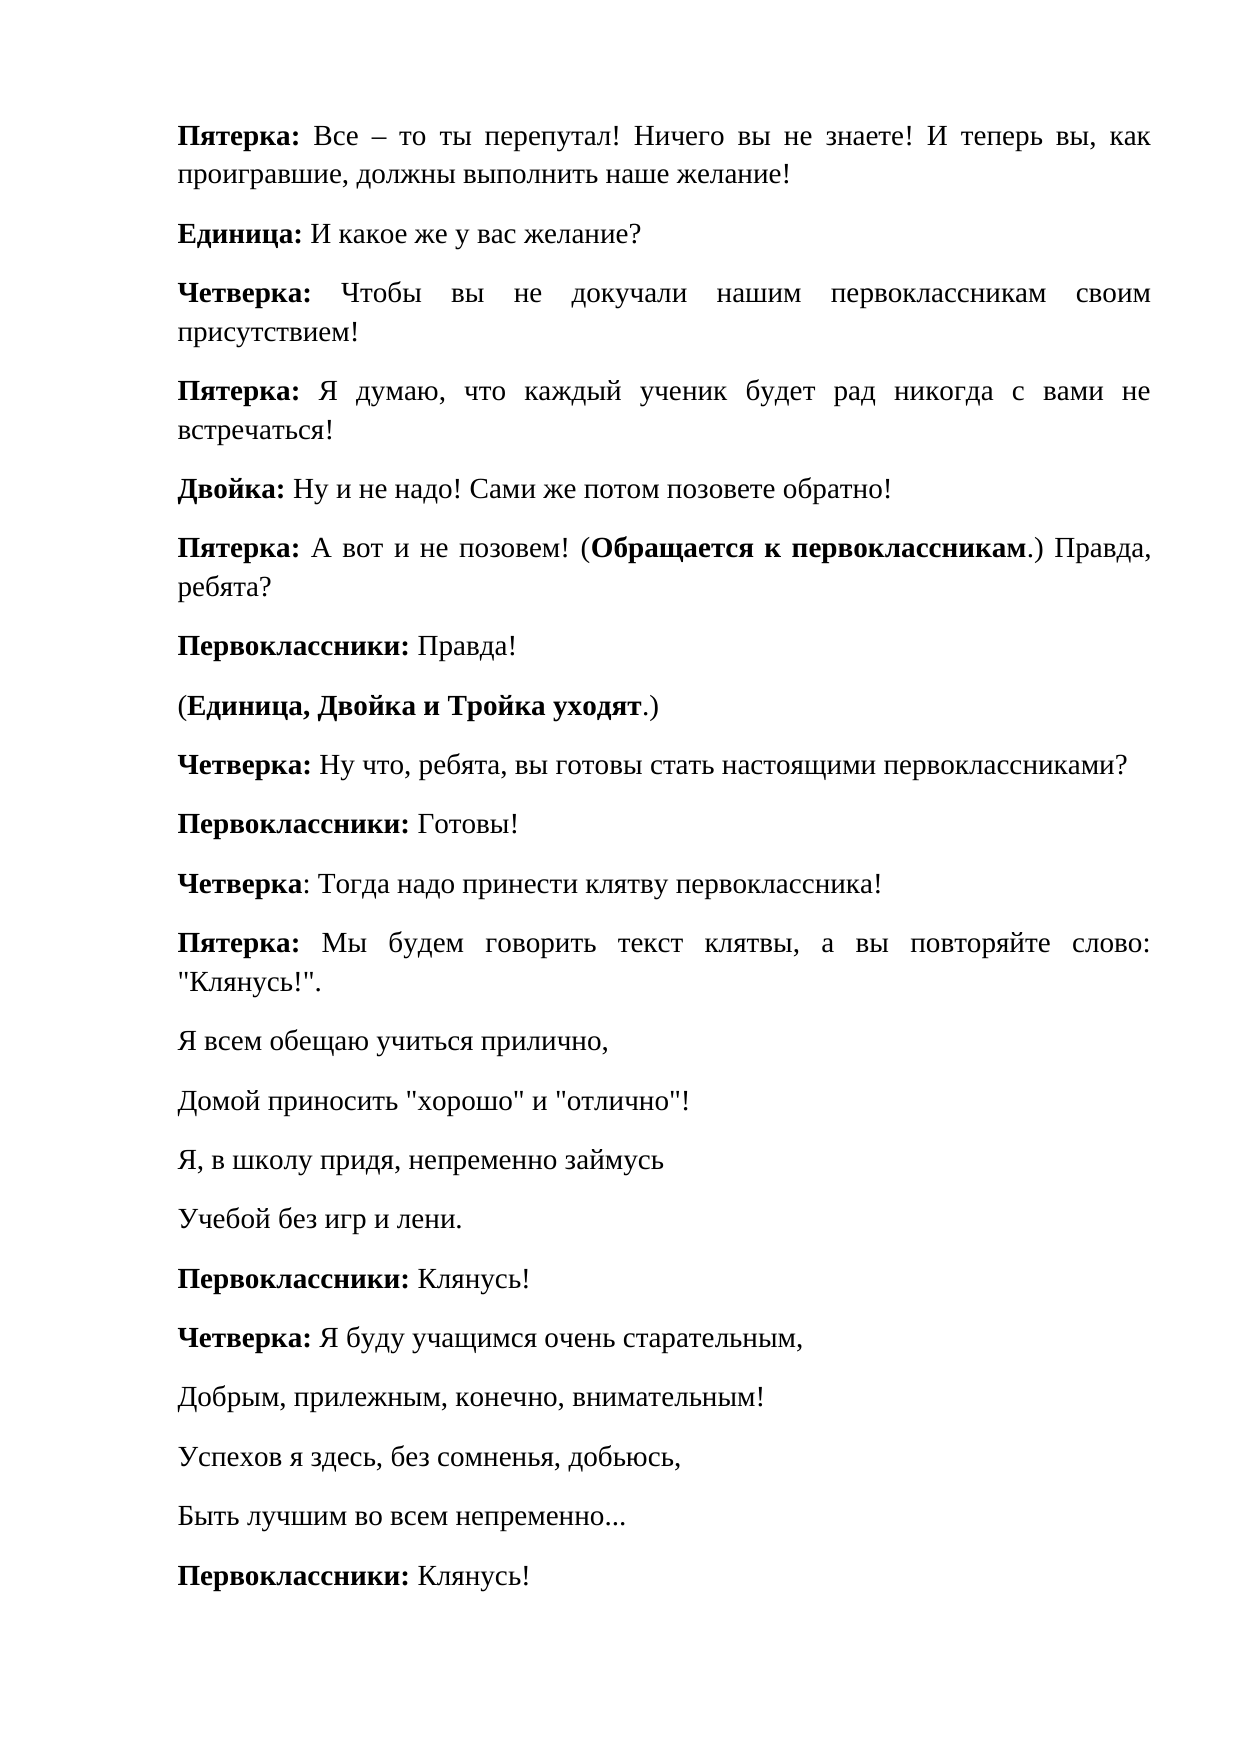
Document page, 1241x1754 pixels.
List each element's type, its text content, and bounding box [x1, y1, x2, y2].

text Четверка: Тогда надо принести клятву первоклассника! [177, 866, 1152, 899]
text Быть лучшим во всем непременно... [177, 1498, 1152, 1532]
text Домой приносить "хорошо" и "отлично"! [177, 1083, 1152, 1116]
text Двойка: Ну и не надо! Сами же потом позовете обратно! [177, 471, 1152, 505]
text Добрым, прилежным, конечно, внимательным! [177, 1379, 1152, 1413]
text Пятерка: Я думаю, что каждый ученик будет рад никогда с вами не встречаться! [177, 373, 1152, 445]
text Успехов я здесь, без сомненья, добьюсь, [177, 1439, 1152, 1472]
text Пятерка: А вот и не позовем! (Обращается к первоклассникам.) Правда, ребята? [177, 531, 1152, 603]
text Четверка: Чтобы вы не докучали нашим первоклассникам своим присутствием! [177, 275, 1152, 347]
text Первоклассники: Клянусь! [177, 1558, 1152, 1591]
text Единица: И какое же у вас желание? [177, 216, 1152, 249]
text Первоклассники: Правда! [177, 628, 1152, 662]
text Первоклассники: Готовы! [177, 807, 1152, 840]
text Я, в школу придя, непременно займусь [177, 1142, 1152, 1176]
text Первоклассники: Клянусь! [177, 1261, 1152, 1294]
text Учебой без игр и лени. [177, 1201, 1152, 1235]
text Четверка: Ну что, ребята, вы готовы стать настоящими первоклассниками? [177, 747, 1152, 781]
text Четверка: Я буду учащимся очень старательным, [177, 1320, 1152, 1354]
text Пятерка: Мы будем говорить текст клятвы, а вы повторяйте слово: "Клянусь!". [177, 925, 1152, 997]
text (Единица, Двойка и Тройка уходят.) [177, 688, 1152, 721]
text Я всем обещаю учиться прилично, [177, 1023, 1152, 1057]
text Пятерка: Все – то ты перепутал! Ничего вы не знаете! И теперь вы, как проигравшие, должны выполнить наше желание! [177, 118, 1152, 190]
